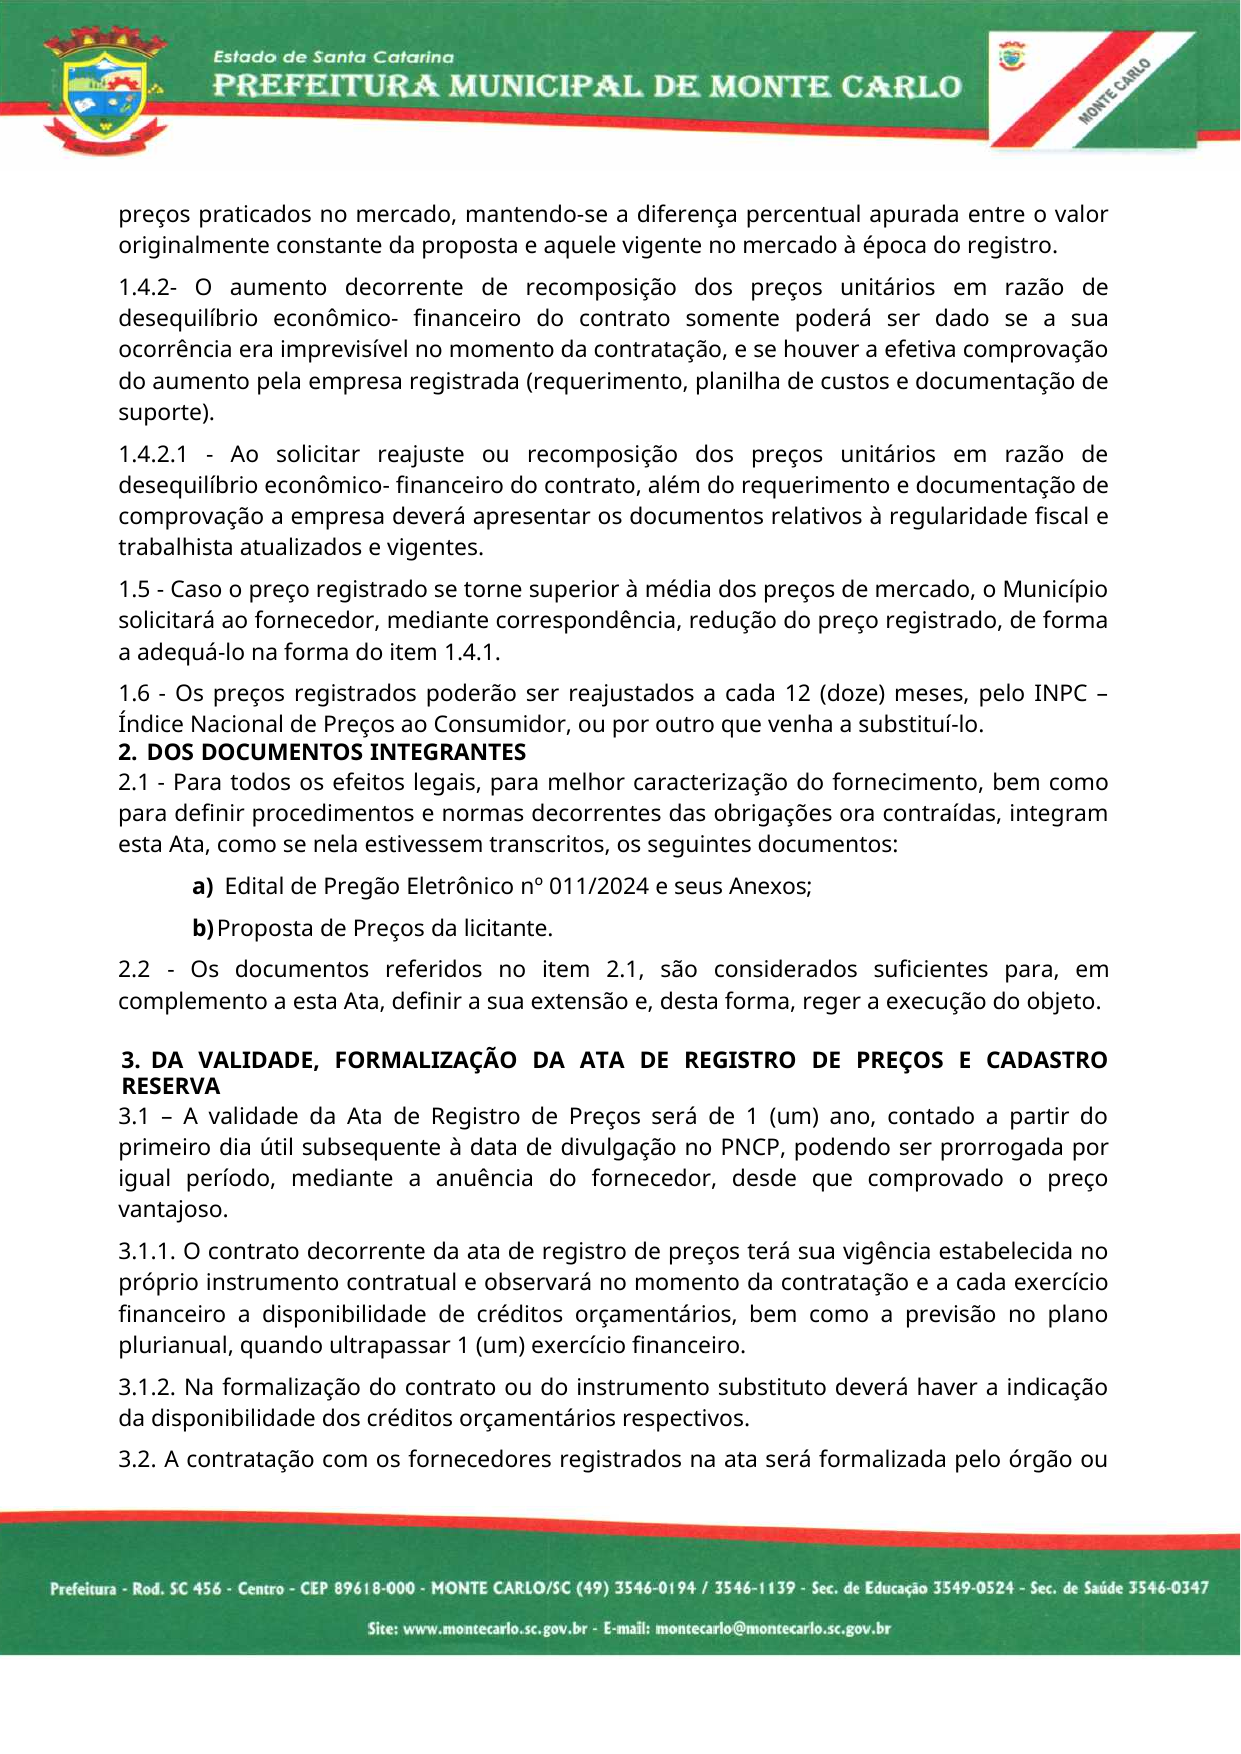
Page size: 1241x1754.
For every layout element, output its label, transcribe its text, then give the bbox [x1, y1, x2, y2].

picture [0, 1506, 1241, 1660]
picture [0, 0, 1241, 171]
list Edital de Pregão Eletrônico nº 011/2024 e seus Anexos; [192, 870, 1110, 901]
list 3.1.2. Na formalização do contrato ou do instrumento substituto deverá haver a indicação da disponibilidade dos créditos orçamentários respectivos. [118, 1371, 1110, 1433]
subtitle DA VALIDADE, FORMALIZAÇÃO DA ATA DE REGISTRO DE PREÇOS E CADASTRO RESERVA [121, 1047, 1110, 1100]
list 3.1.1. O contrato decorrente da ata de registro de preços terá sua vigência estabelecida no próprio instrumento contratual e observará no momento da contratação e a cada exercício financeiro a disponibilidade de créditos orçamentários, bem como a previsão no plano plurianual, quando ultrapassar 1 (um) exercício financeiro. [118, 1235, 1110, 1360]
list Proposta de Preços da licitante. [192, 912, 1110, 943]
text 1.6 - Os preços registrados poderão ser reajustados a cada 12 (doze) meses, pelo INPC – Índice Nacional de Preços ao Consumidor, ou por outro que venha a substituí-lo. [118, 677, 1110, 739]
list 3.1 – A validade da Ata de Registro de Preços será de 1 (um) ano, contado a partir do primeiro dia útil subsequente à data de divulgação no PNCP, podendo ser prorrogada por igual período, mediante a anuência do fornecedor, desde que comprovado o preço vantajoso. [118, 1100, 1110, 1225]
text 1.5 - Caso o preço registrado se torne superior à média dos preços de mercado, o Município solicitará ao fornecedor, mediante correspondência, redução do preço registrado, de forma a adequá-lo na forma do item 1.4.1. [118, 573, 1110, 667]
list - Para todos os efeitos legais, para melhor caracterização do fornecimento, bem como para definir procedimentos e normas decorrentes das obrigações ora contraídas, integram esta Ata, como se nela estivessem transcritos, os seguintes documentos: [118, 766, 1110, 859]
text 1.4.2- O aumento decorrente de recomposição dos preços unitários em razão de desequilíbrio econômico- financeiro do contrato somente poderá ser dado se a sua ocorrência era imprevisível no momento da contratação, e se houver a efetiva comprovação do aumento pela empresa registrada (requerimento, planilha de custos e documentação de suporte). [118, 271, 1110, 427]
text 1.4.2.1 - Ao solicitar reajuste ou recomposição dos preços unitários em razão de desequilíbrio econômico- financeiro do contrato, além do requerimento e documentação de comprovação a empresa deverá apresentar os documentos relativos à regularidade fiscal e trabalhista atualizados e vigentes. [118, 437, 1110, 562]
subtitle DOS DOCUMENTOS INTEGRANTES [118, 739, 1110, 766]
list - Os documentos referidos no item 2.1, são considerados suficientes para, em complemento a esta Ata, definir a sua extensão e, desta forma, reger a execução do objeto. [118, 953, 1110, 1016]
